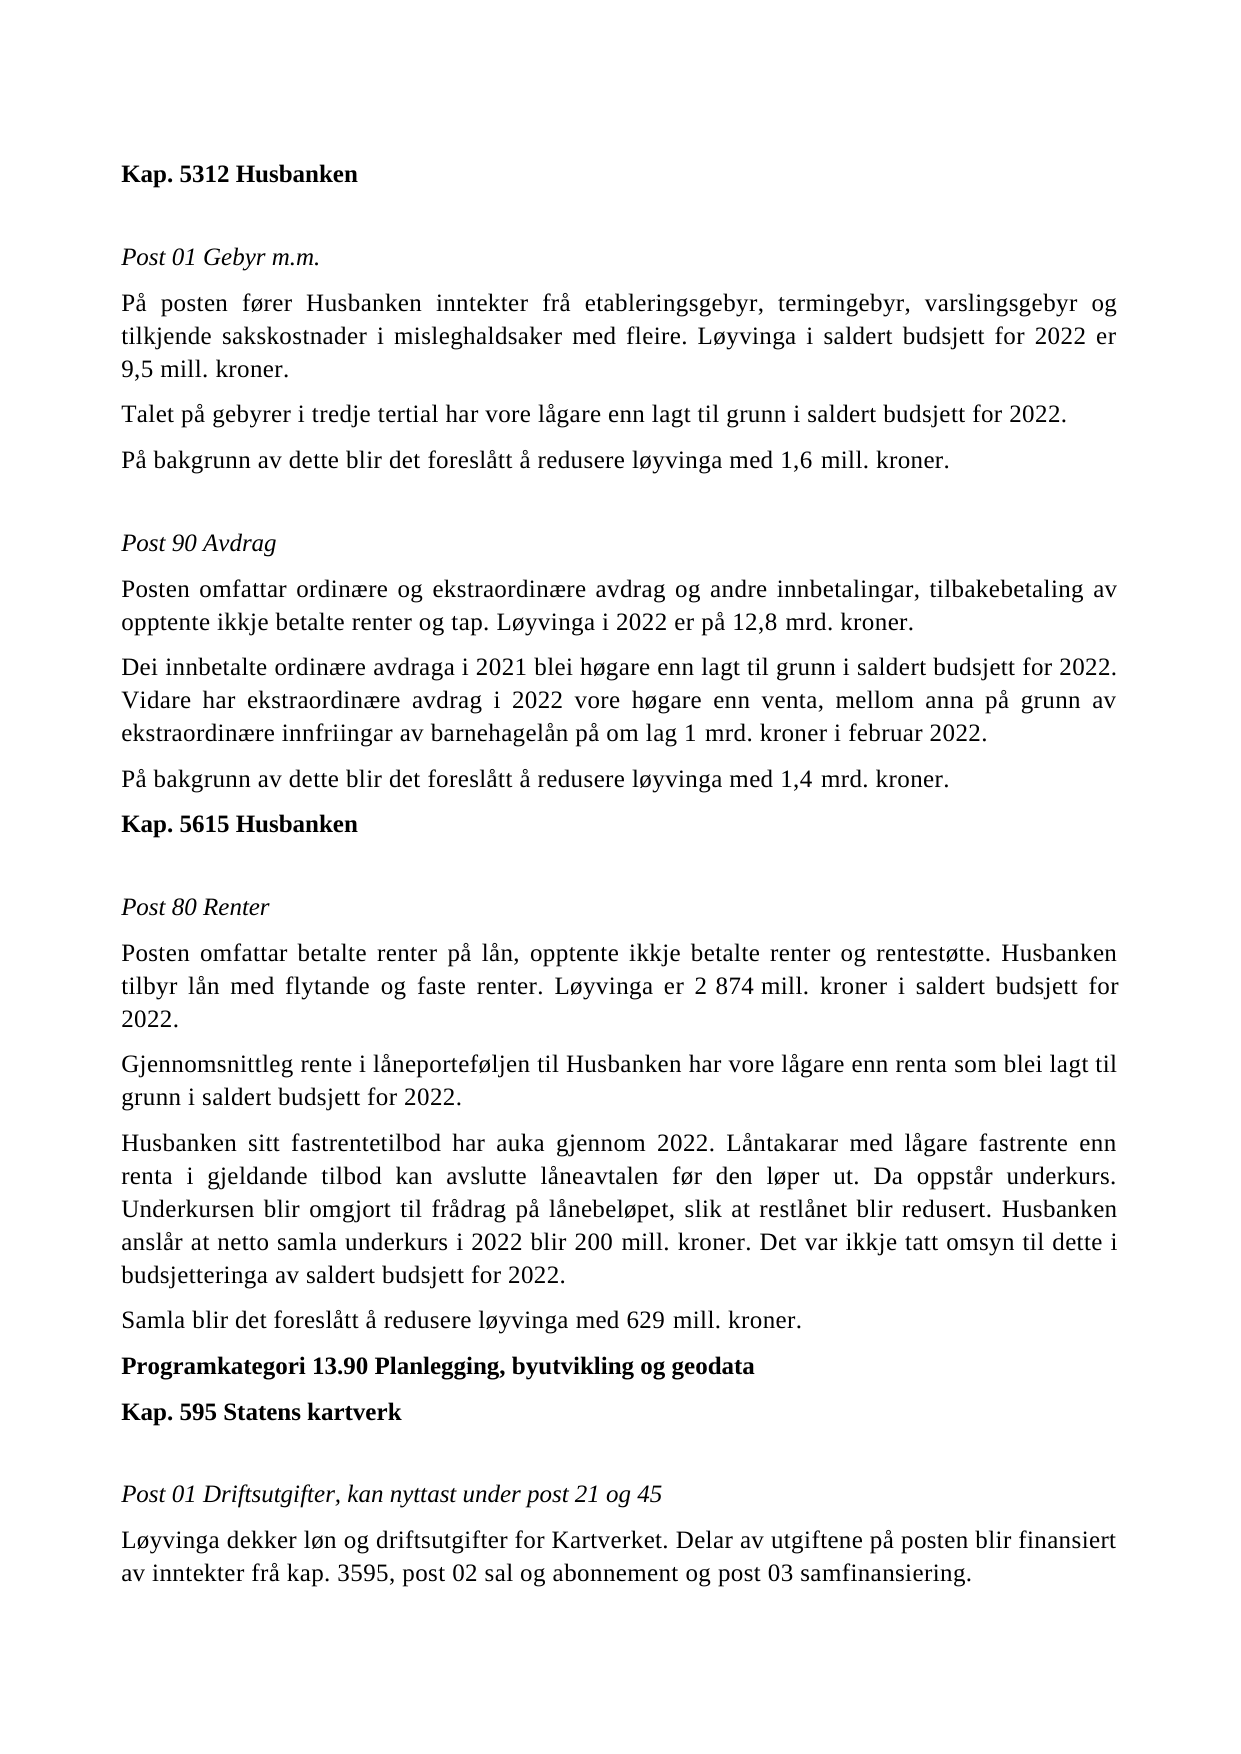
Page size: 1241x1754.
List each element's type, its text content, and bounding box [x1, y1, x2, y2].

text Løyvinga dekker løn og driftsutgifter for Kartverket. Delar av utgiftene på posten blir finansiert av inntekter frå kap. 3595, post 02 sal og abonnement og post 03 samfinansiering. [121, 1525, 1119, 1587]
text Posten omfattar betalte renter på lån, opptente ikkje betalte renter og rentestøtte. Husbanken tilbyr lån med flytande og faste renter. Løyvinga er 2 874 mill. kroner i saldert budsjett for 2022. [121, 938, 1119, 1033]
text Post 90 Avdrag [121, 528, 1119, 557]
text Programkategori 13.90 Planlegging, byutvikling og geodata [121, 1351, 1119, 1380]
text Kap. 5615 Husbanken [121, 809, 1119, 838]
text På bakgrunn av dette blir det foreslått å redusere løyvinga med 1,6 mill. kroner. [121, 445, 1119, 474]
text Post 01 Driftsutgifter, kan nyttast under post 21 og 45 [121, 1479, 1119, 1508]
text Kap. 595 Statens kartverk [121, 1397, 1119, 1425]
text Post 80 Renter [121, 892, 1119, 921]
text På posten fører Husbanken inntekter frå etableringsgebyr, termingebyr, varslingsgebyr og tilkjende sakskostnader i misleghaldsaker med fleire. Løyvinga i saldert budsjett for 2022 er 9,5 mill. kroner. [121, 288, 1119, 383]
text Gjennomsnittleg rente i låneporteføljen til Husbanken har vore lågare enn renta som blei lagt til grunn i saldert budsjett for 2022. [121, 1049, 1119, 1111]
text På bakgrunn av dette blir det foreslått å redusere løyvinga med 1,4 mrd. kroner. [121, 764, 1119, 792]
text Kap. 5312 Husbanken [121, 159, 1119, 188]
text Post 01 Gebyr m.m. [121, 242, 1119, 271]
text Husbanken sitt fastrentetilbod har auka gjennom 2022. Låntakarar med lågare fastrente enn renta i gjeldande tilbod kan avslutte låneavtalen før den løper ut. Da oppstår underkurs. Underkursen blir omgjort til frådrag på lånebeløpet, slik at restlånet blir redusert. Husbanken anslår at netto samla underkurs i 2022 blir 200 mill. kroner. Det var ikkje tatt omsyn til dette i budsjetteringa av saldert budsjett for 2022. [121, 1128, 1119, 1289]
text Posten omfattar ordinære og ekstraordinære avdrag og andre innbetalingar, tilbakebetaling av opptente ikkje betalte renter og tap. Løyvinga i 2022 er på 12,8 mrd. kroner. [121, 574, 1119, 635]
text Talet på gebyrer i tredje tertial har vore lågare enn lagt til grunn i saldert budsjett for 2022. [121, 399, 1119, 428]
text Samla blir det foreslått å redusere løyvinga med 629 mill. kroner. [121, 1306, 1119, 1334]
text Dei innbetalte ordinære avdraga i 2021 blei høgare enn lagt til grunn i saldert budsjett for 2022. Vidare har ekstraordinære avdrag i 2022 vore høgare enn venta, mellom anna på grunn av ekstraordinære innfriingar av barnehagelån på om lag 1 mrd. kroner i februar 2022. [121, 652, 1119, 747]
